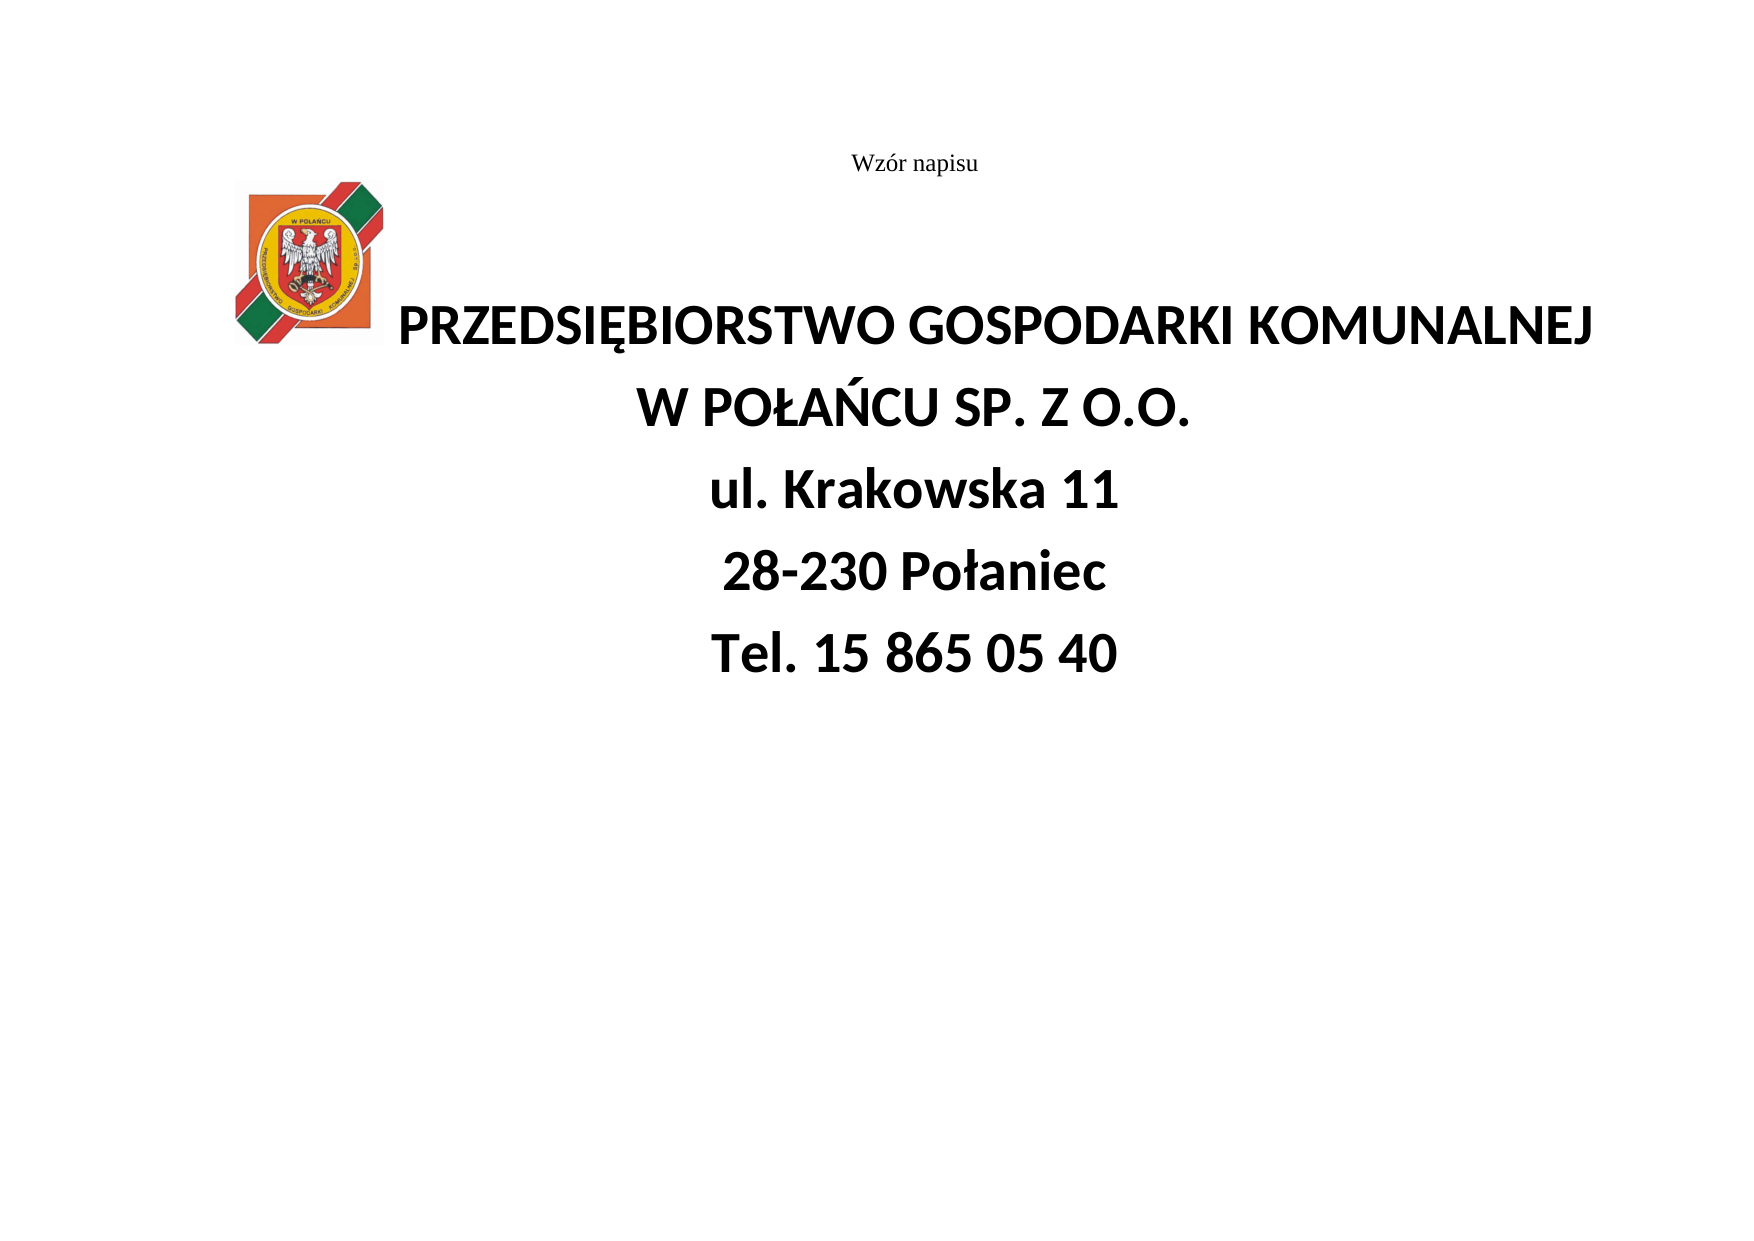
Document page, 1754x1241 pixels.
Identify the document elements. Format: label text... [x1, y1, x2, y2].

list Wzór napisu [223, 148, 1606, 176]
list Tel. 15 865 05 40 [223, 616, 1606, 687]
picture [234, 180, 385, 345]
list ul. Krakowska 11 [223, 452, 1606, 523]
list 28-230 Połaniec [223, 534, 1606, 605]
list PRZEDSIĘBIORSTWO GOSPODARKI KOMUNALNEJ [223, 181, 1606, 359]
list W POŁAŃCU SP. Z O.O. [223, 370, 1606, 441]
